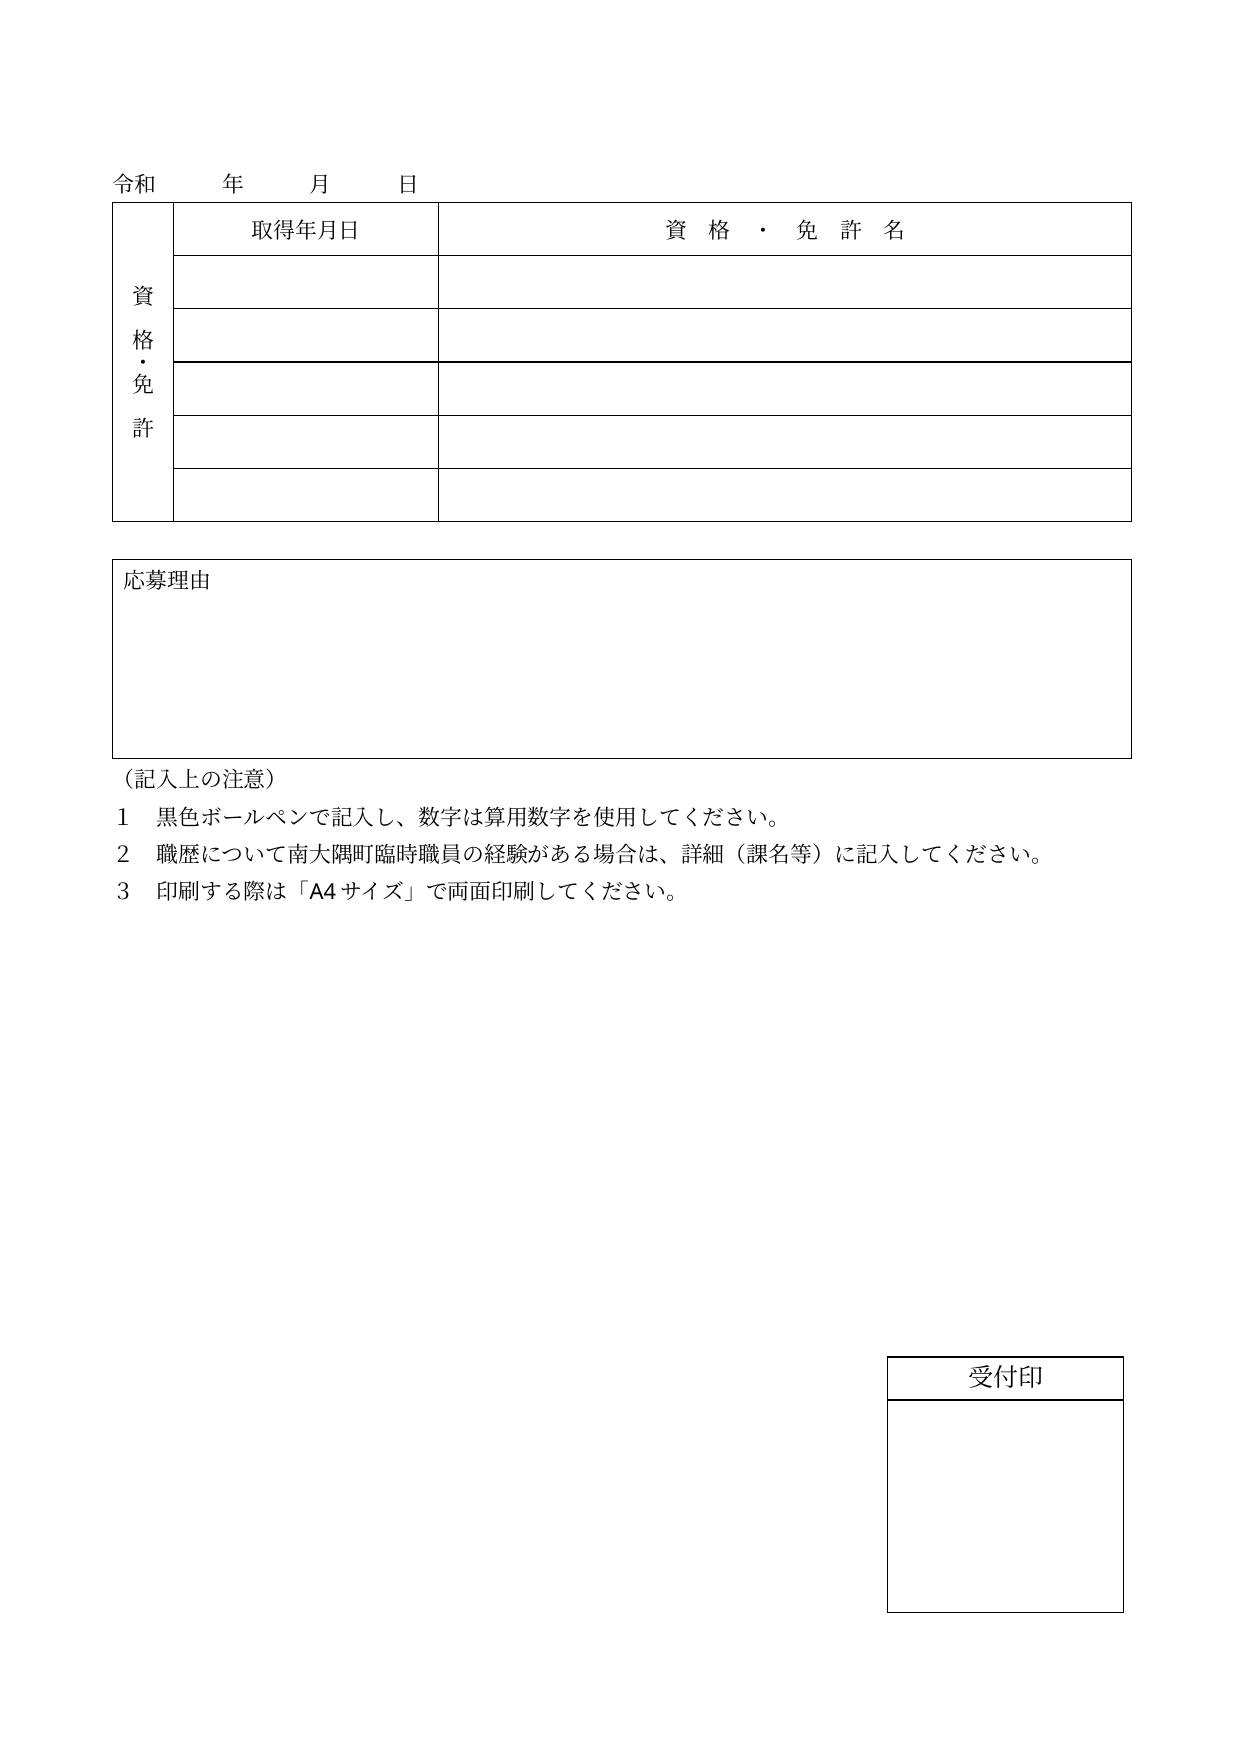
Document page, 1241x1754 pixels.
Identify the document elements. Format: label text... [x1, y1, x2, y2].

table_cell [174, 416, 438, 468]
table_cell [888, 1401, 1123, 1612]
table_header 資 格 ・ 免 許 名 [439, 203, 1131, 255]
table_cell [439, 363, 1131, 414]
table_cell [439, 309, 1131, 361]
text 令和 年 月 日 [112, 164, 1128, 202]
table_cell [174, 309, 438, 361]
text （記入上の注意） [112, 759, 1128, 797]
table_cell [439, 256, 1131, 308]
table_cell [439, 416, 1131, 468]
text ３ 印刷する際は「A4サイズ」で両面印刷してください。 [112, 872, 1128, 909]
table_header 資 格・免 許 [113, 203, 173, 521]
table_cell [439, 469, 1131, 521]
table_header 取得年月日 [174, 203, 438, 255]
text １ 黒色ボールペンで記入し、数字は算用数字を使用してください。 [112, 797, 1128, 834]
table_header 応募理由 [113, 560, 1131, 758]
table_cell [174, 256, 438, 308]
table_header 受付印 [888, 1358, 1123, 1399]
table_cell [174, 363, 438, 414]
table_cell [174, 469, 438, 521]
text ２ 職歴について南大隅町臨時職員の経験がある場合は、詳細（課名等）に記入してください。 [112, 834, 1128, 872]
